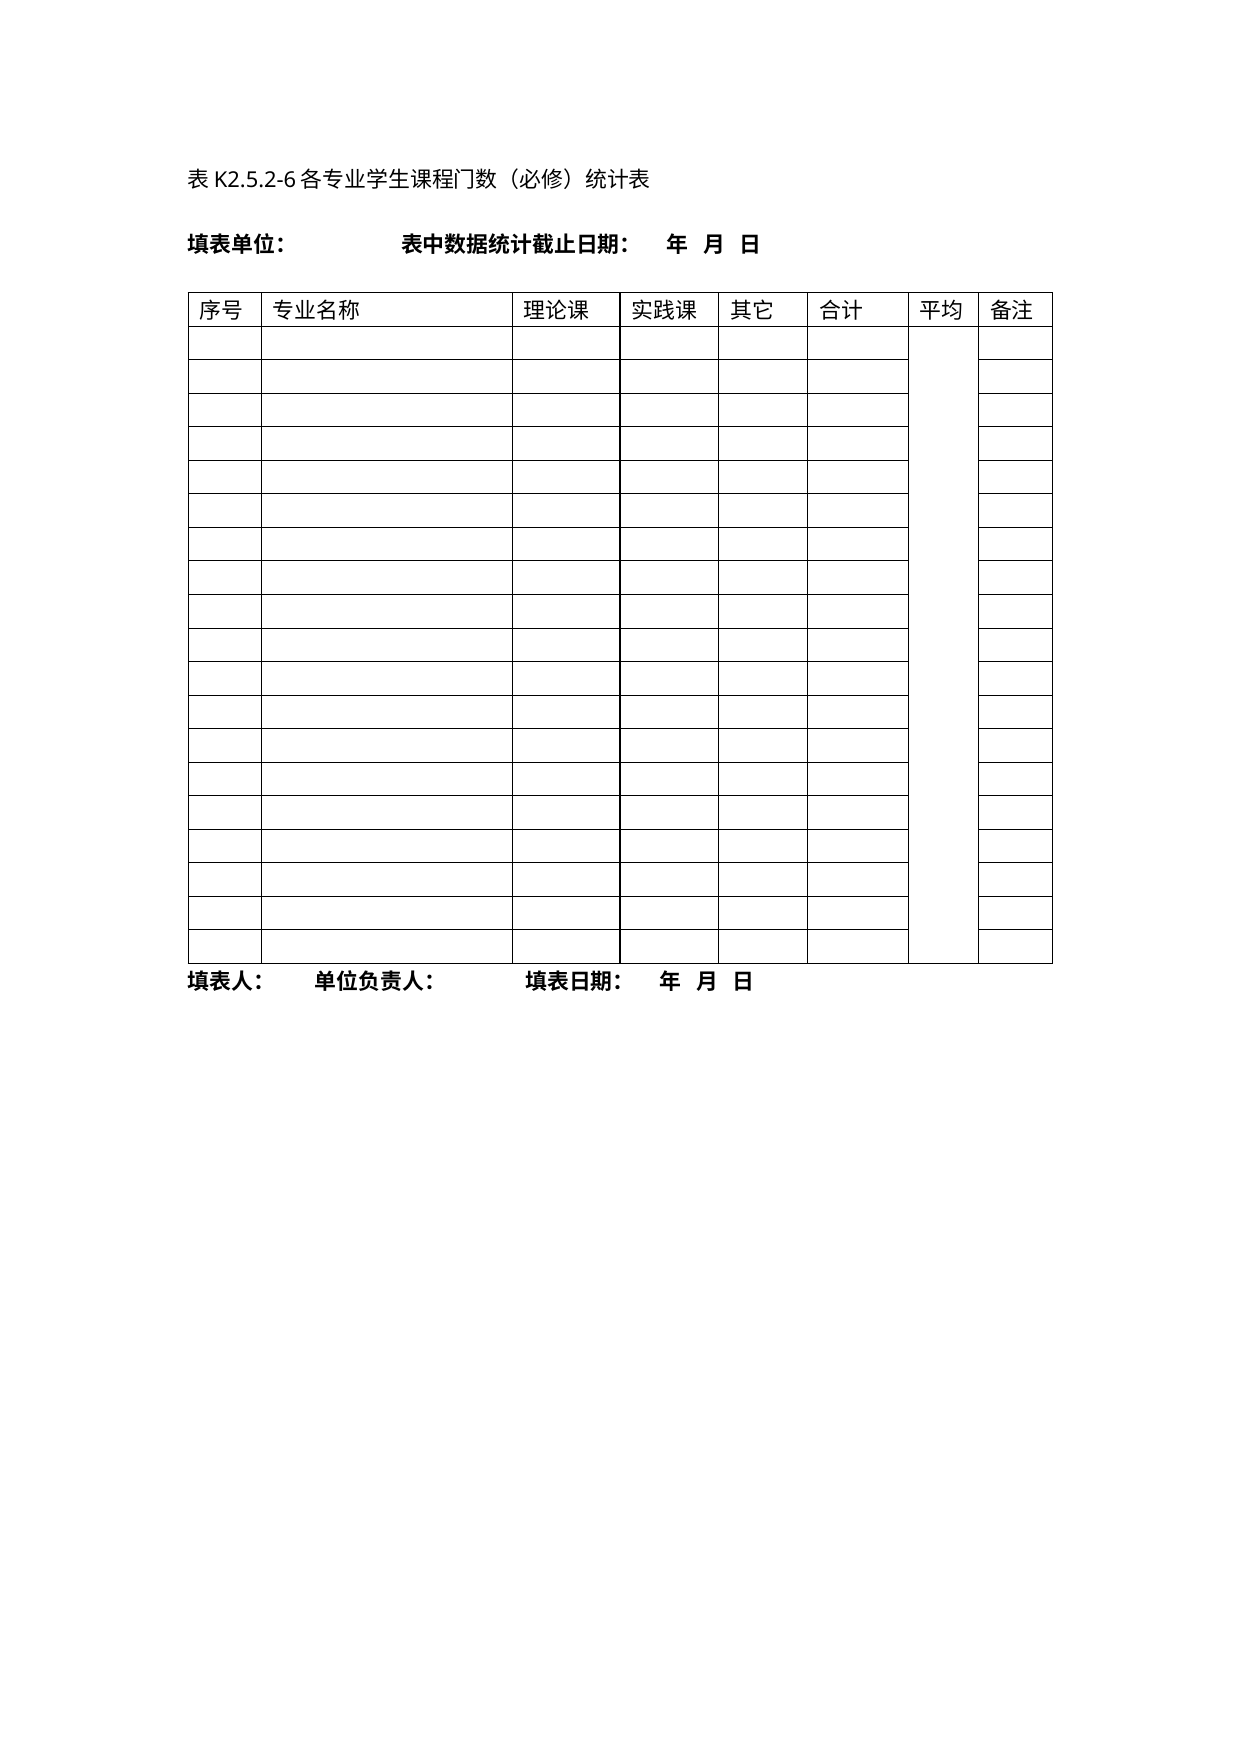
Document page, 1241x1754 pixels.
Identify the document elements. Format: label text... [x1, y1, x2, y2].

table_cell [513, 629, 619, 661]
text 表K2.5.2-6各专业学生课程门数（必修）统计表 [187, 162, 1053, 194]
table_cell [262, 897, 512, 929]
table_header 合计 [808, 293, 908, 326]
table_cell [513, 427, 619, 460]
table_cell [513, 360, 619, 393]
table_cell [621, 494, 718, 527]
table_cell [189, 427, 261, 460]
table_cell [808, 528, 908, 560]
table_cell [262, 461, 512, 493]
table_cell [719, 427, 807, 460]
table_header 平均 [909, 293, 978, 326]
table_cell [513, 394, 619, 426]
table_cell [808, 427, 908, 460]
table_cell [262, 595, 512, 627]
table_cell [513, 863, 619, 896]
table_cell [189, 930, 261, 963]
table_cell [262, 662, 512, 694]
table_cell [719, 662, 807, 694]
table_cell [808, 897, 908, 929]
table_cell [808, 561, 908, 594]
table_cell [979, 528, 1052, 560]
table_cell [189, 327, 261, 359]
table_cell [513, 729, 619, 762]
table_cell [979, 427, 1052, 460]
table_cell [808, 830, 908, 862]
table_cell [808, 796, 908, 829]
table_cell [621, 394, 718, 426]
table_cell [189, 729, 261, 762]
table_cell [262, 830, 512, 862]
table_cell [621, 763, 718, 795]
text 填表单位： 表中数据统计截止日期： 年 月 日 [187, 227, 1053, 259]
table_cell [621, 360, 718, 393]
table_cell [808, 763, 908, 795]
table_cell [189, 629, 261, 661]
table_cell [979, 830, 1052, 862]
table_cell [979, 662, 1052, 694]
table_cell [719, 696, 807, 728]
table_cell [979, 897, 1052, 929]
table_cell [719, 461, 807, 493]
table_cell [808, 930, 908, 963]
table_cell [513, 830, 619, 862]
table_cell [719, 327, 807, 359]
table_cell [262, 561, 512, 594]
table_cell [262, 528, 512, 560]
table_cell [979, 595, 1052, 627]
table_cell [189, 561, 261, 594]
table_cell [262, 763, 512, 795]
table_cell [262, 394, 512, 426]
table_cell [513, 662, 619, 694]
table_cell [621, 427, 718, 460]
table_cell [719, 494, 807, 527]
table_cell [621, 327, 718, 359]
table_cell [189, 662, 261, 694]
table_cell [262, 696, 512, 728]
table_cell [621, 561, 718, 594]
table_cell [262, 629, 512, 661]
table_header 序号 [189, 293, 261, 326]
table_cell [621, 897, 718, 929]
table_cell [979, 360, 1052, 393]
table_cell [513, 930, 619, 963]
table_cell [719, 729, 807, 762]
table_cell [621, 729, 718, 762]
table_cell [189, 360, 261, 393]
table_cell [513, 897, 619, 929]
table_cell [719, 394, 807, 426]
table_cell [979, 863, 1052, 896]
text 填表人： 单位负责人： 填表日期： 年 月 日 [187, 964, 1053, 996]
table_cell [808, 662, 908, 694]
table_cell [189, 763, 261, 795]
table_cell [189, 528, 261, 560]
table_cell [979, 394, 1052, 426]
table_header 理论课 [513, 293, 619, 326]
table_cell [719, 830, 807, 862]
table_cell [513, 763, 619, 795]
table_cell [979, 696, 1052, 728]
table_cell [189, 461, 261, 493]
table_cell [979, 461, 1052, 493]
table_header 实践课 [621, 293, 718, 326]
table_cell [808, 494, 908, 527]
table_cell [262, 796, 512, 829]
table_cell [189, 863, 261, 896]
table_cell [719, 897, 807, 929]
table_cell [189, 830, 261, 862]
table_cell [979, 494, 1052, 527]
table_cell [808, 729, 908, 762]
table_cell [719, 595, 807, 627]
table_cell [621, 863, 718, 896]
table_cell [719, 863, 807, 896]
table_cell [808, 461, 908, 493]
table_cell [621, 528, 718, 560]
table_cell [189, 394, 261, 426]
table_cell [808, 327, 908, 359]
table_cell [189, 494, 261, 527]
table_cell [189, 897, 261, 929]
table_cell [979, 561, 1052, 594]
table_cell [621, 796, 718, 829]
table_cell [513, 528, 619, 560]
table_cell [262, 863, 512, 896]
table_cell [262, 360, 512, 393]
table_cell [808, 394, 908, 426]
table_cell [979, 327, 1052, 359]
table_cell [719, 561, 807, 594]
table_cell [808, 696, 908, 728]
table_header 专业名称 [262, 293, 512, 326]
table_cell [621, 930, 718, 963]
table_cell [513, 494, 619, 527]
table_cell [189, 696, 261, 728]
table_cell [719, 930, 807, 963]
table_cell [262, 494, 512, 527]
table_cell [513, 796, 619, 829]
table_cell [909, 327, 978, 963]
table_cell [808, 360, 908, 393]
table_header 备注 [979, 293, 1052, 326]
table_cell [262, 930, 512, 963]
table_cell [808, 595, 908, 627]
table_cell [262, 729, 512, 762]
table_cell [621, 595, 718, 627]
table_cell [513, 561, 619, 594]
table_cell [621, 662, 718, 694]
table_cell [979, 629, 1052, 661]
table_cell [979, 930, 1052, 963]
table_cell [513, 696, 619, 728]
table_header 其它 [719, 293, 807, 326]
table_cell [719, 629, 807, 661]
table_cell [513, 461, 619, 493]
table_cell [719, 528, 807, 560]
table_cell [979, 796, 1052, 829]
table_cell [808, 863, 908, 896]
table_cell [621, 696, 718, 728]
table_cell [513, 595, 619, 627]
table_cell [808, 629, 908, 661]
table_cell [189, 595, 261, 627]
table_cell [719, 360, 807, 393]
table_cell [621, 830, 718, 862]
table_cell [513, 327, 619, 359]
table_cell [262, 427, 512, 460]
table_cell [189, 796, 261, 829]
table_cell [621, 461, 718, 493]
table_cell [719, 763, 807, 795]
table_cell [262, 327, 512, 359]
table_cell [979, 729, 1052, 762]
table_cell [621, 629, 718, 661]
table_cell [719, 796, 807, 829]
table_cell [979, 763, 1052, 795]
